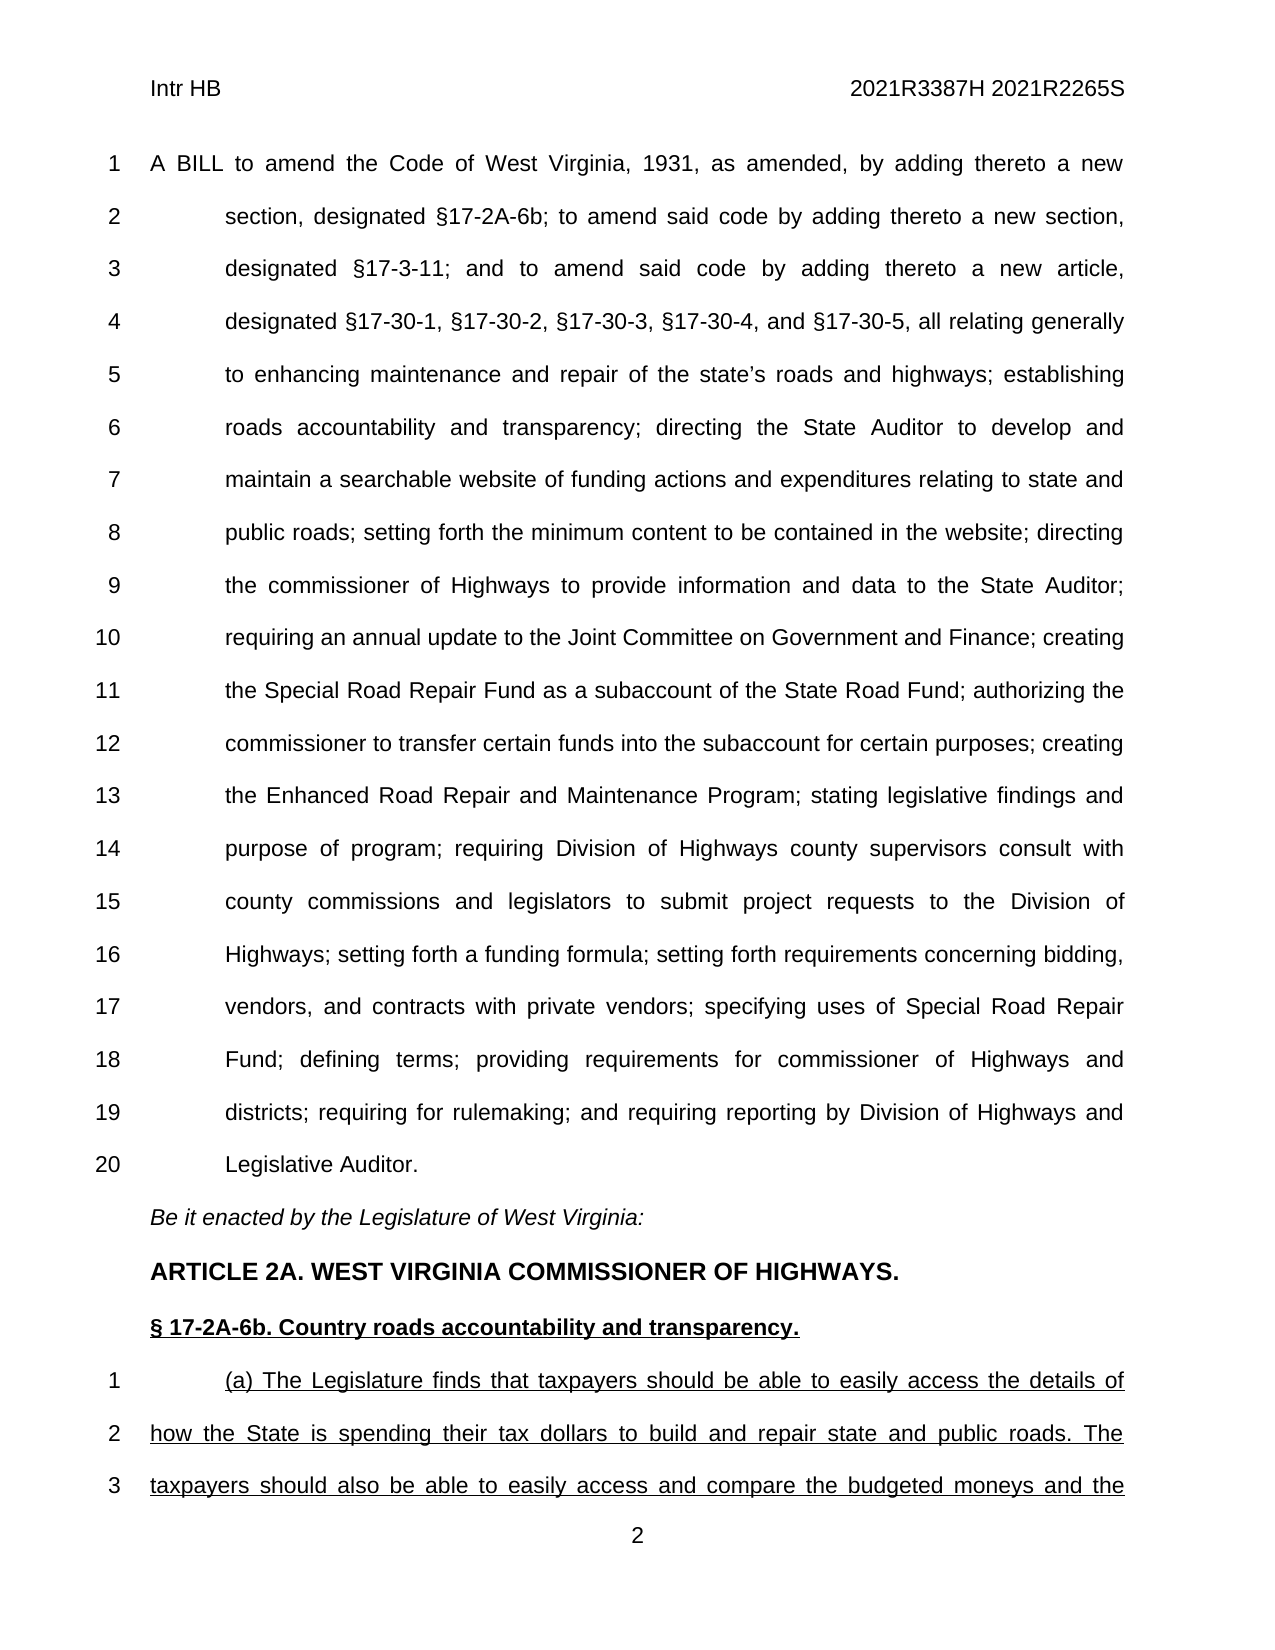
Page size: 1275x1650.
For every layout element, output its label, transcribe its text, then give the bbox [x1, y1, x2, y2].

subtitle Article 2a. west virginia commissioner of highways. [150, 1257, 1125, 1286]
title A BILL to amend the Code of West Virginia, 1931, as amended, by adding thereto a new section, designated §17-2A-6b; to amend said code by adding thereto a new section, designated §17-3-11; and to amend said code by adding thereto a new article, designated §17-30-1, §17-30-2, §17-30-3, §17-30-4, and §17-30-5, all relating generally to enhancing maintenance and repair of the state’s roads and highways; establishing roads accountability and transparency; directing the State Auditor to develop and maintain a searchable website of funding actions and expenditures relating to state and public roads; setting forth the minimum content to be contained in the website; directing the commissioner of Highways to provide information and data to the State Auditor; requiring an annual update to the Joint Committee on Government and Finance; creating the Special Road Repair Fund as a subaccount of the State Road Fund; authorizing the commissioner to transfer certain funds into the subaccount for certain purposes; creating the Enhanced Road Repair and Maintenance Program; stating legislative findings and purpose of program; requiring Division of Highways county supervisors consult with county commissions and legislators to submit project requests to the Division of Highways; setting forth a funding formula; setting forth requirements concerning bidding, vendors, and contracts with private vendors; specifying uses of Special Road Repair Fund; defining terms; providing requirements for commissioner of Highways and districts; requiring for rulemaking; and requiring reporting by Division of Highways and Legislative Auditor. [150, 150, 1125, 1178]
subtitle § 17-2A-6b. Country roads accountability and transparency. [150, 1314, 1125, 1341]
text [150, 1367, 1125, 1495]
text Be it enacted by the Legislature of West Virginia: [150, 1204, 1125, 1231]
